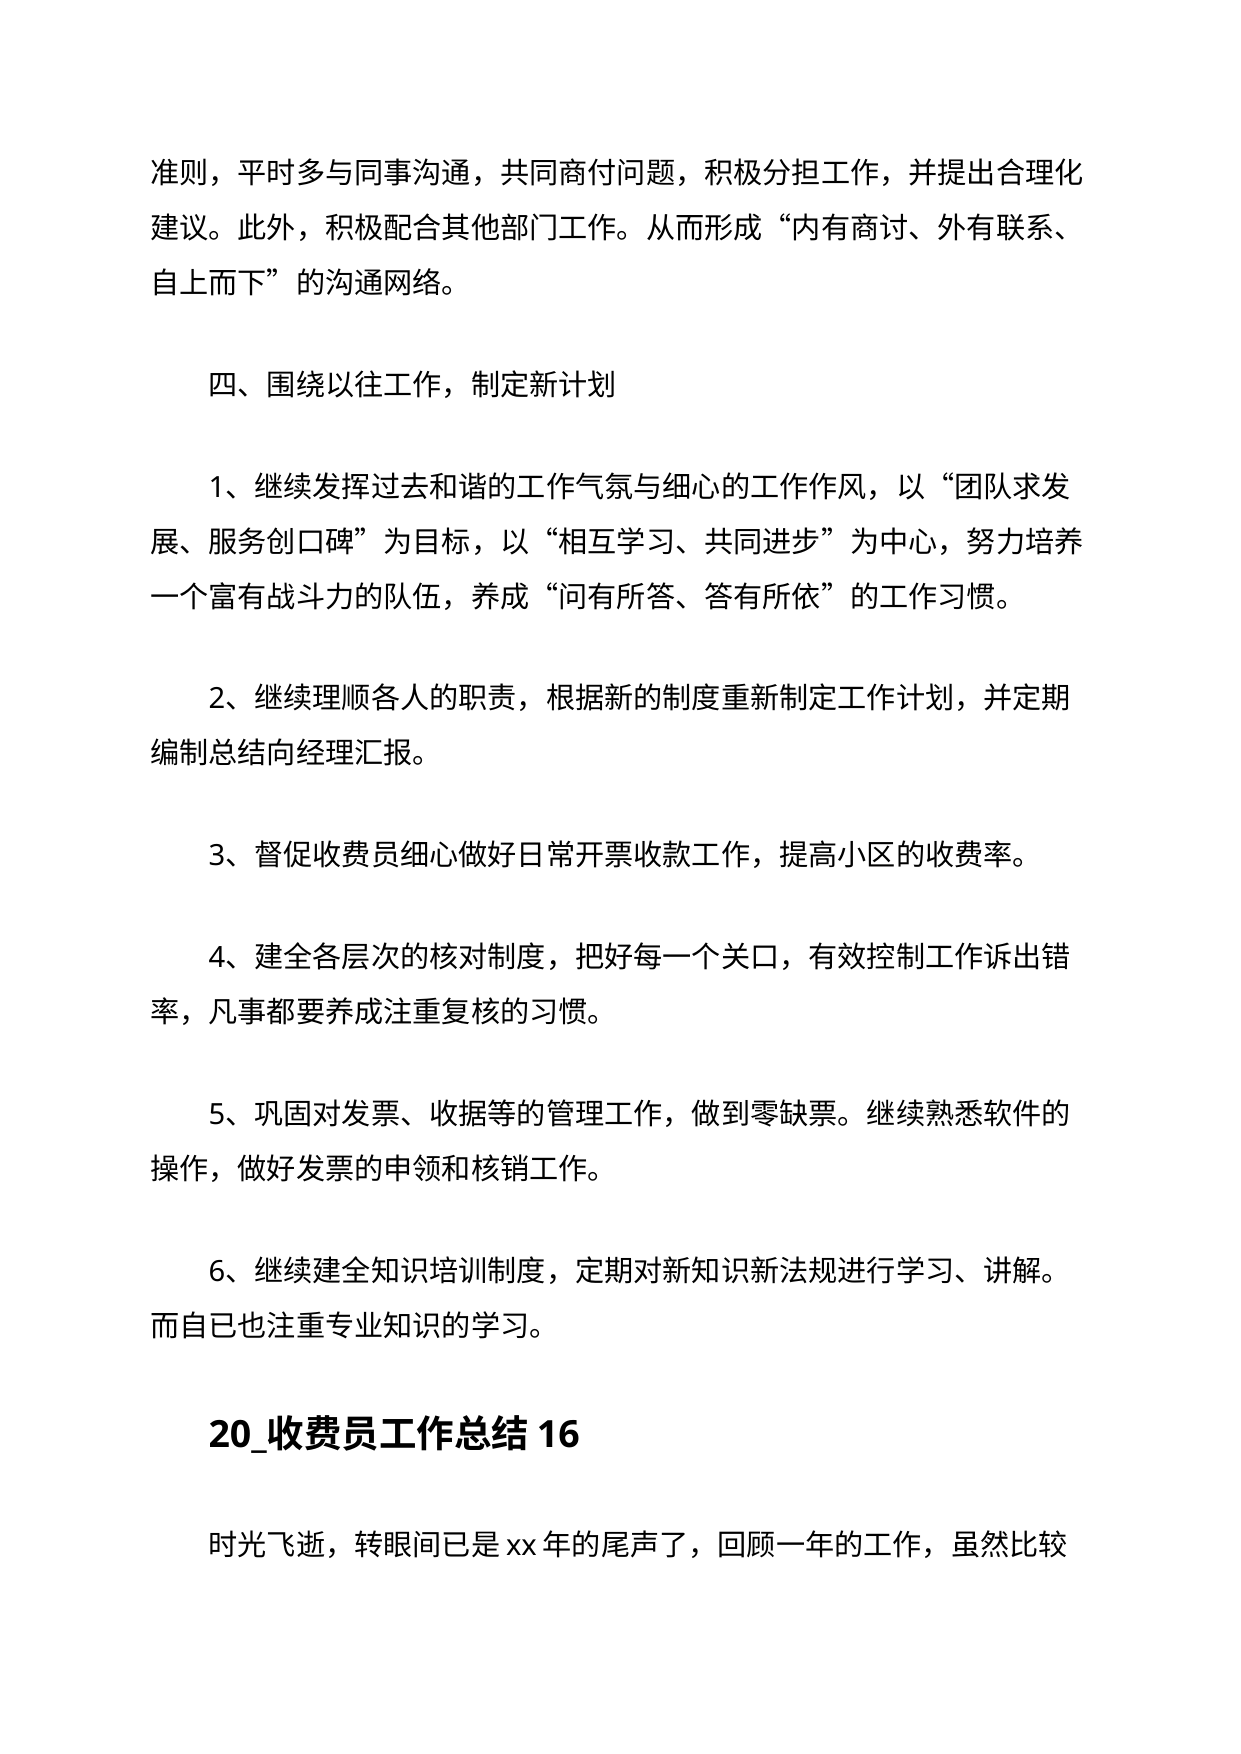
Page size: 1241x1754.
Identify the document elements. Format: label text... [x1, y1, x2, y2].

text 3、督促收费员细心做好日常开票收款工作，提高小区的收费率。 [150, 832, 1090, 874]
text 1、继续发挥过去和谐的工作气氛与细心的工作作风，以“团队求发展、服务创口碑”为目标，以“相互学习、共同进步”为中心，努力培养一个富有战斗力的队伍，养成“问有所答、答有所依”的工作习惯。 [150, 463, 1090, 616]
text 4、建全各层次的核对制度，把好每一个关口，有效控制工作诉出错率，凡事都要养成注重复核的习惯。 [150, 934, 1090, 1031]
text 6、继续建全知识培训制度，定期对新知识新法规进行学习、讲解。而自已也注重专业知识的学习。 [150, 1247, 1090, 1344]
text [150, 1522, 1090, 1564]
text 5、巩固对发票、收据等的管理工作，做到零缺票。继续熟悉软件的操作，做好发票的申领和核销工作。 [150, 1091, 1090, 1188]
text 20_收费员工作总结16 [150, 1404, 1090, 1458]
text 2、继续理顺各人的职责，根据新的制度重新制定工作计划，并定期编制总结向经理汇报。 [150, 675, 1090, 772]
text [150, 150, 1090, 302]
text 四、围绕以往工作，制定新计划 [150, 362, 1090, 404]
